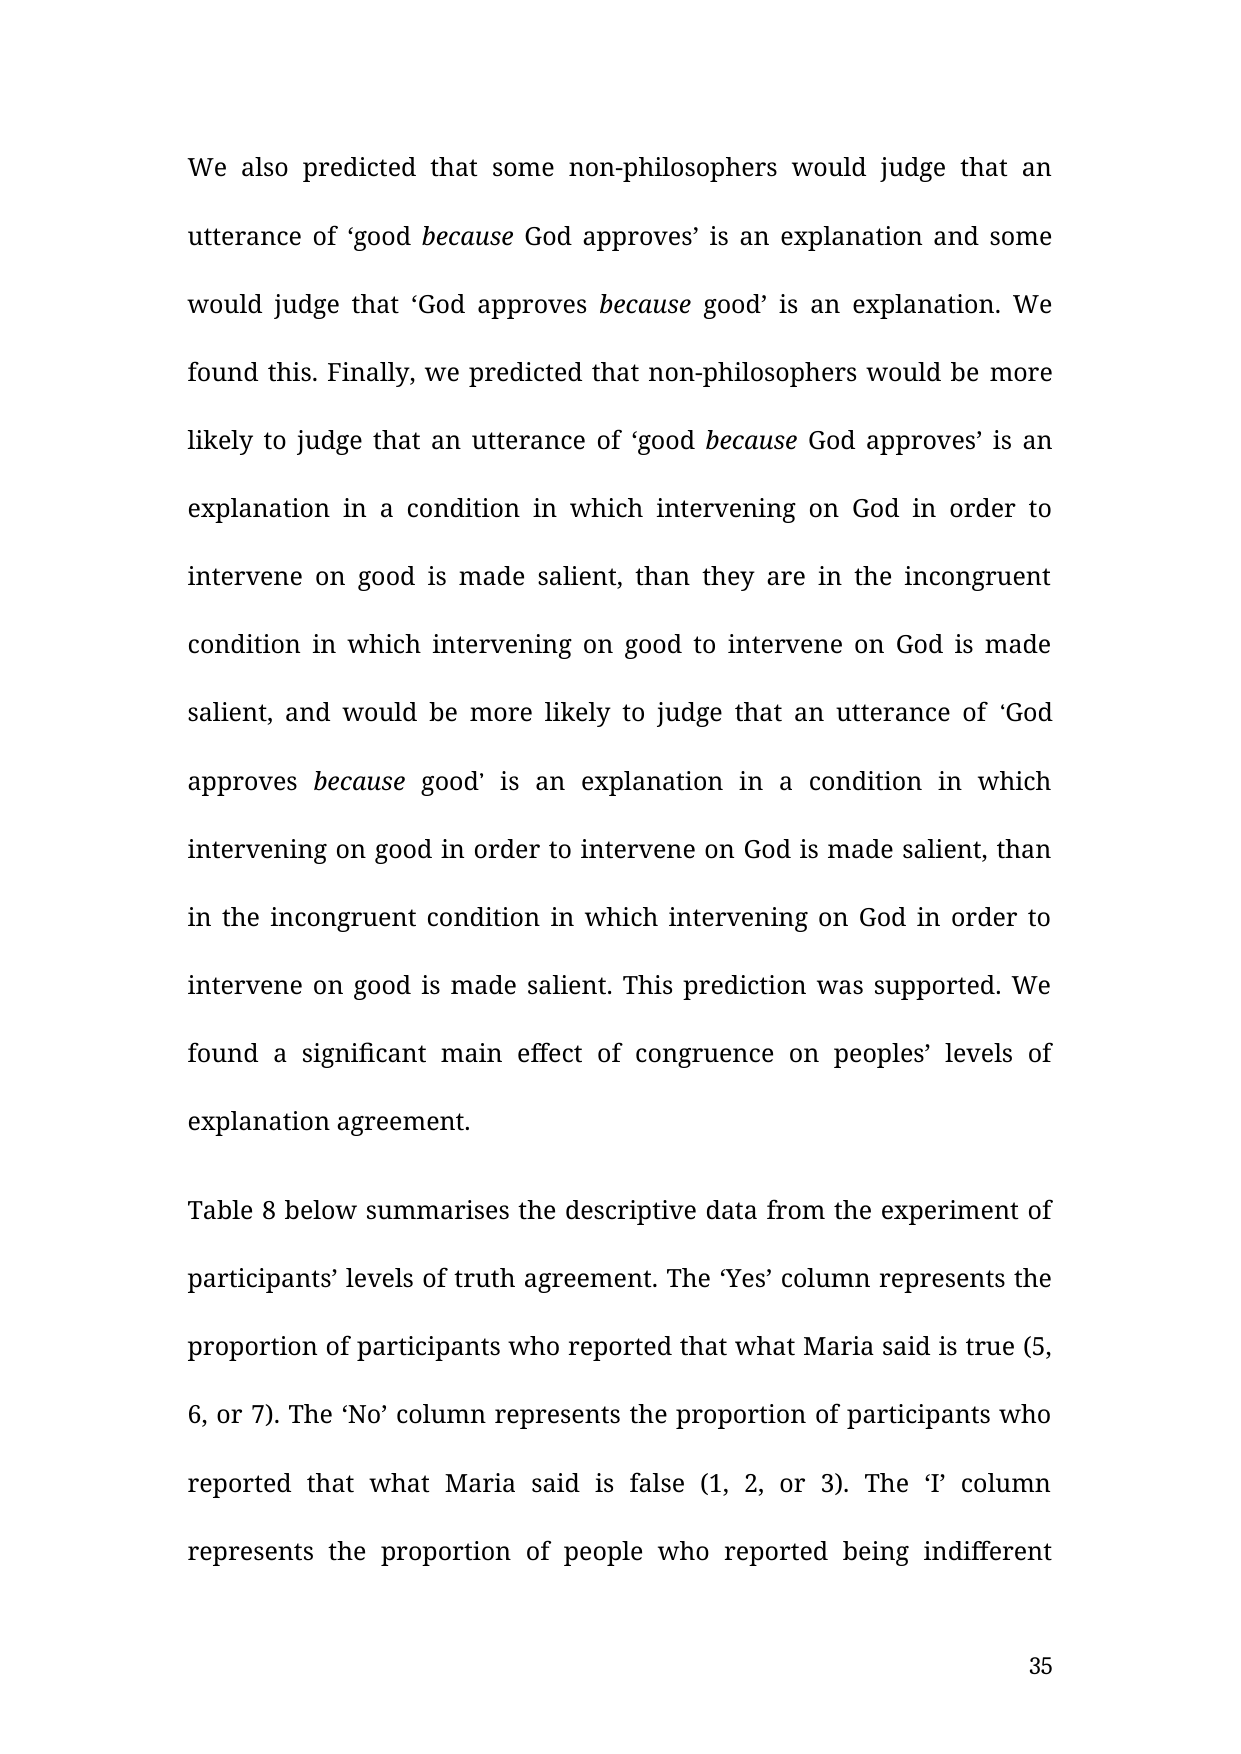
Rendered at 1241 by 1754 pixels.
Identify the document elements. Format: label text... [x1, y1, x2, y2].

text We also predicted that some non-philosophers would judge that an utterance of ‘good because God approves’ is an explanation and some would judge that ‘God approves because good’ is an explanation. We found this. Finally, we predicted that non-philosophers would be more likely to judge that an utterance of ‘good because God approves’ is an explanation in a condition in which intervening on God in order to intervene on good is made salient, than they are in the incongruent condition in which intervening on good to intervene on God is made salient, and would be more likely to judge that an utterance of ‘God approves because good’ is an explanation in a condition in which intervening on good in order to intervene on God is made salient, than in the incongruent condition in which intervening on God in order to intervene on good is made salient. This prediction was supported. We found a significant main effect of congruence on peoples’ levels of explanation agreement. [187, 150, 1053, 1138]
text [187, 1193, 1053, 1567]
